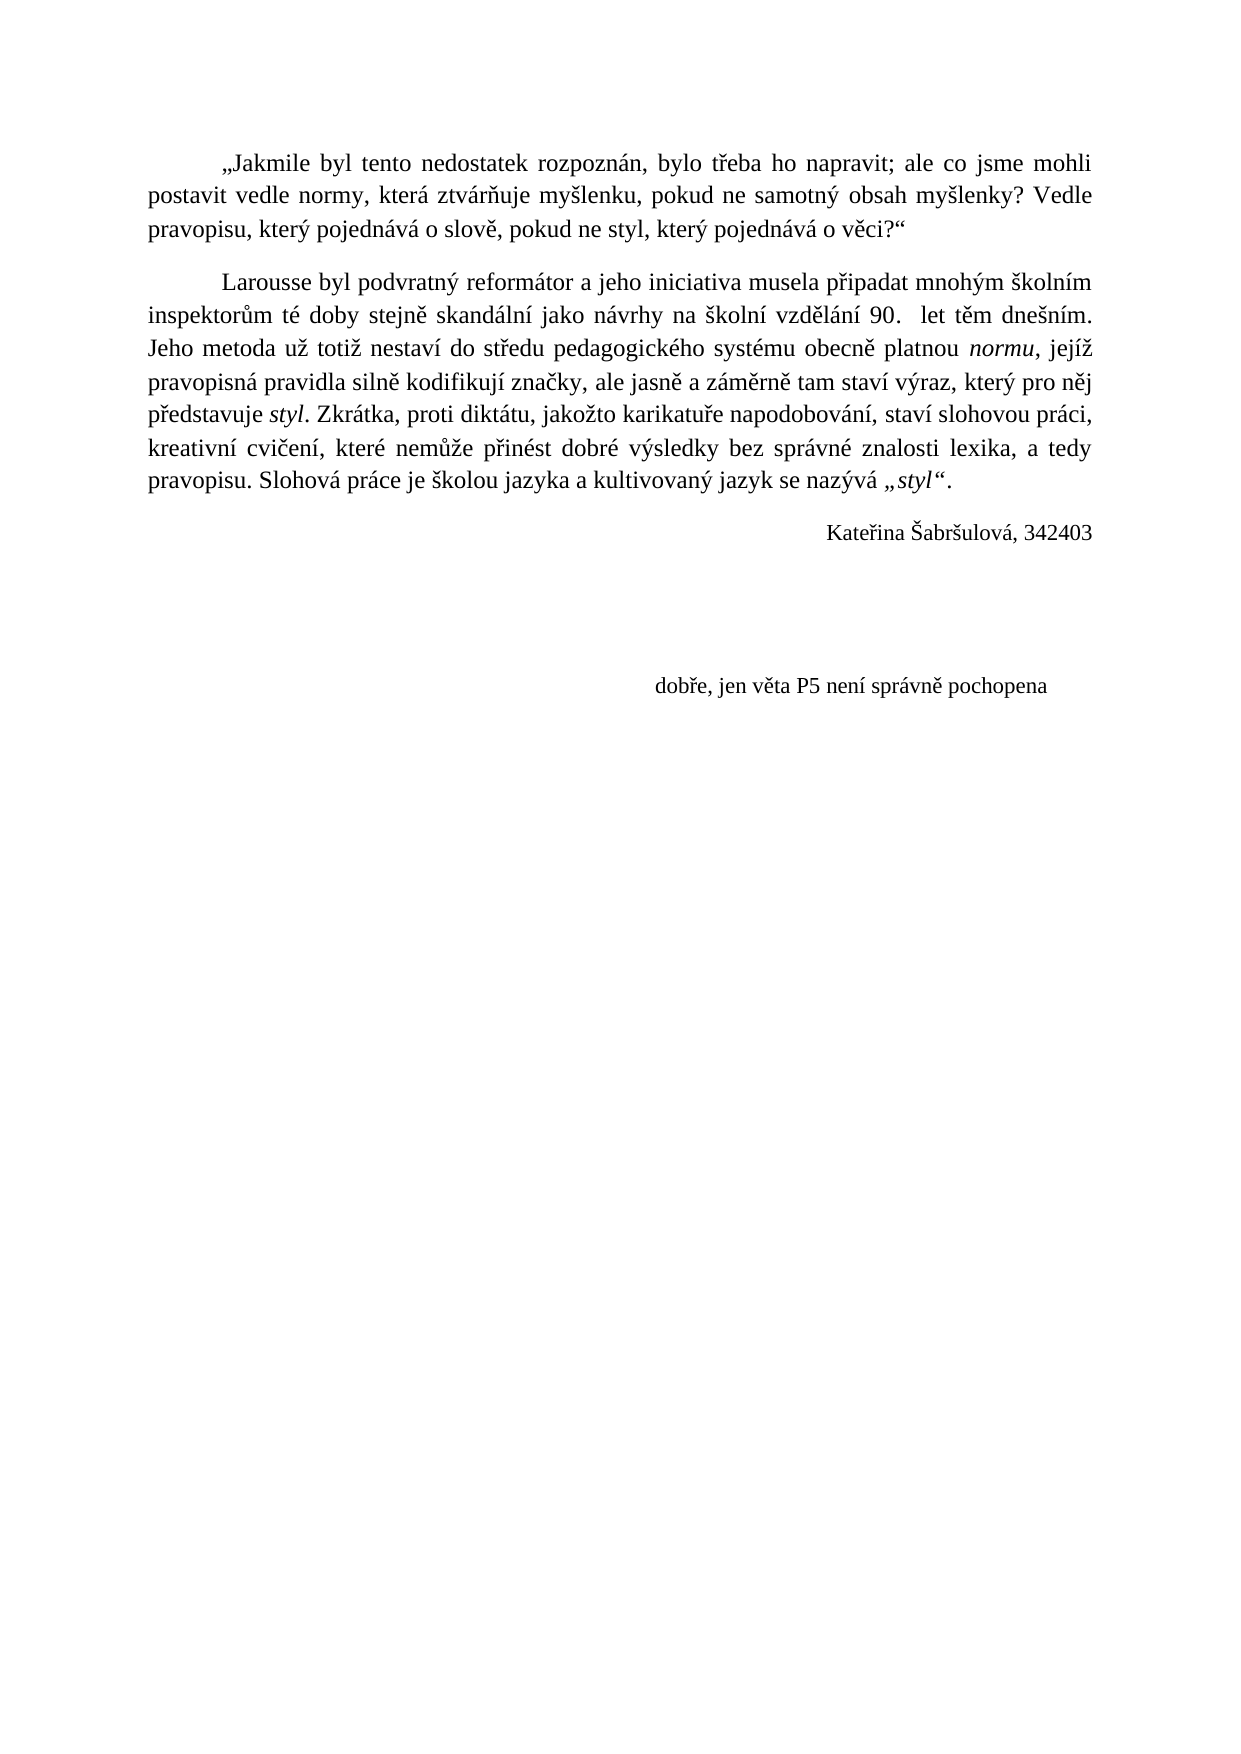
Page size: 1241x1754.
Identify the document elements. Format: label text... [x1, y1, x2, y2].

text Larousse byl podvratný reformátor a jeho iniciativa musela připadat mnohým školním inspektorům té doby stejně skandální jako návrhy na školní vzdělání 90. let těm dnešním. Jeho metoda už totiž nestaví do středu pedagogického systému obecně platnou normu, jejíž pravopisná pravidla silně kodifikují značky, ale jasně a záměrně tam staví výraz, který pro něj představuje styl. Zkrátka, proti diktátu, jakožto karikatuře napodobování, staví slohovou práci, kreativní cvičení, které nemůže přinést dobré výsledky bez správné znalosti lexika, a tedy pravopisu. Slohová práce je školou jazyka a kultivovaný jazyk se nazývá „styl“. [148, 267, 1093, 494]
text dobře, jen věta P5 není správně pochopena [148, 673, 1048, 699]
text „Jakmile byl tento nedostatek rozpoznán, bylo třeba ho napravit; ale co jsme mohli postavit vedle normy, která ztvárňuje myšlenku, pokud ne samotný obsah myšlenky? Vedle pravopisu, který pojednává o slově, pokud ne styl, který pojednává o věci?“ [148, 148, 1093, 242]
text Kateřina Šabršulová, 342403 [148, 519, 1093, 546]
